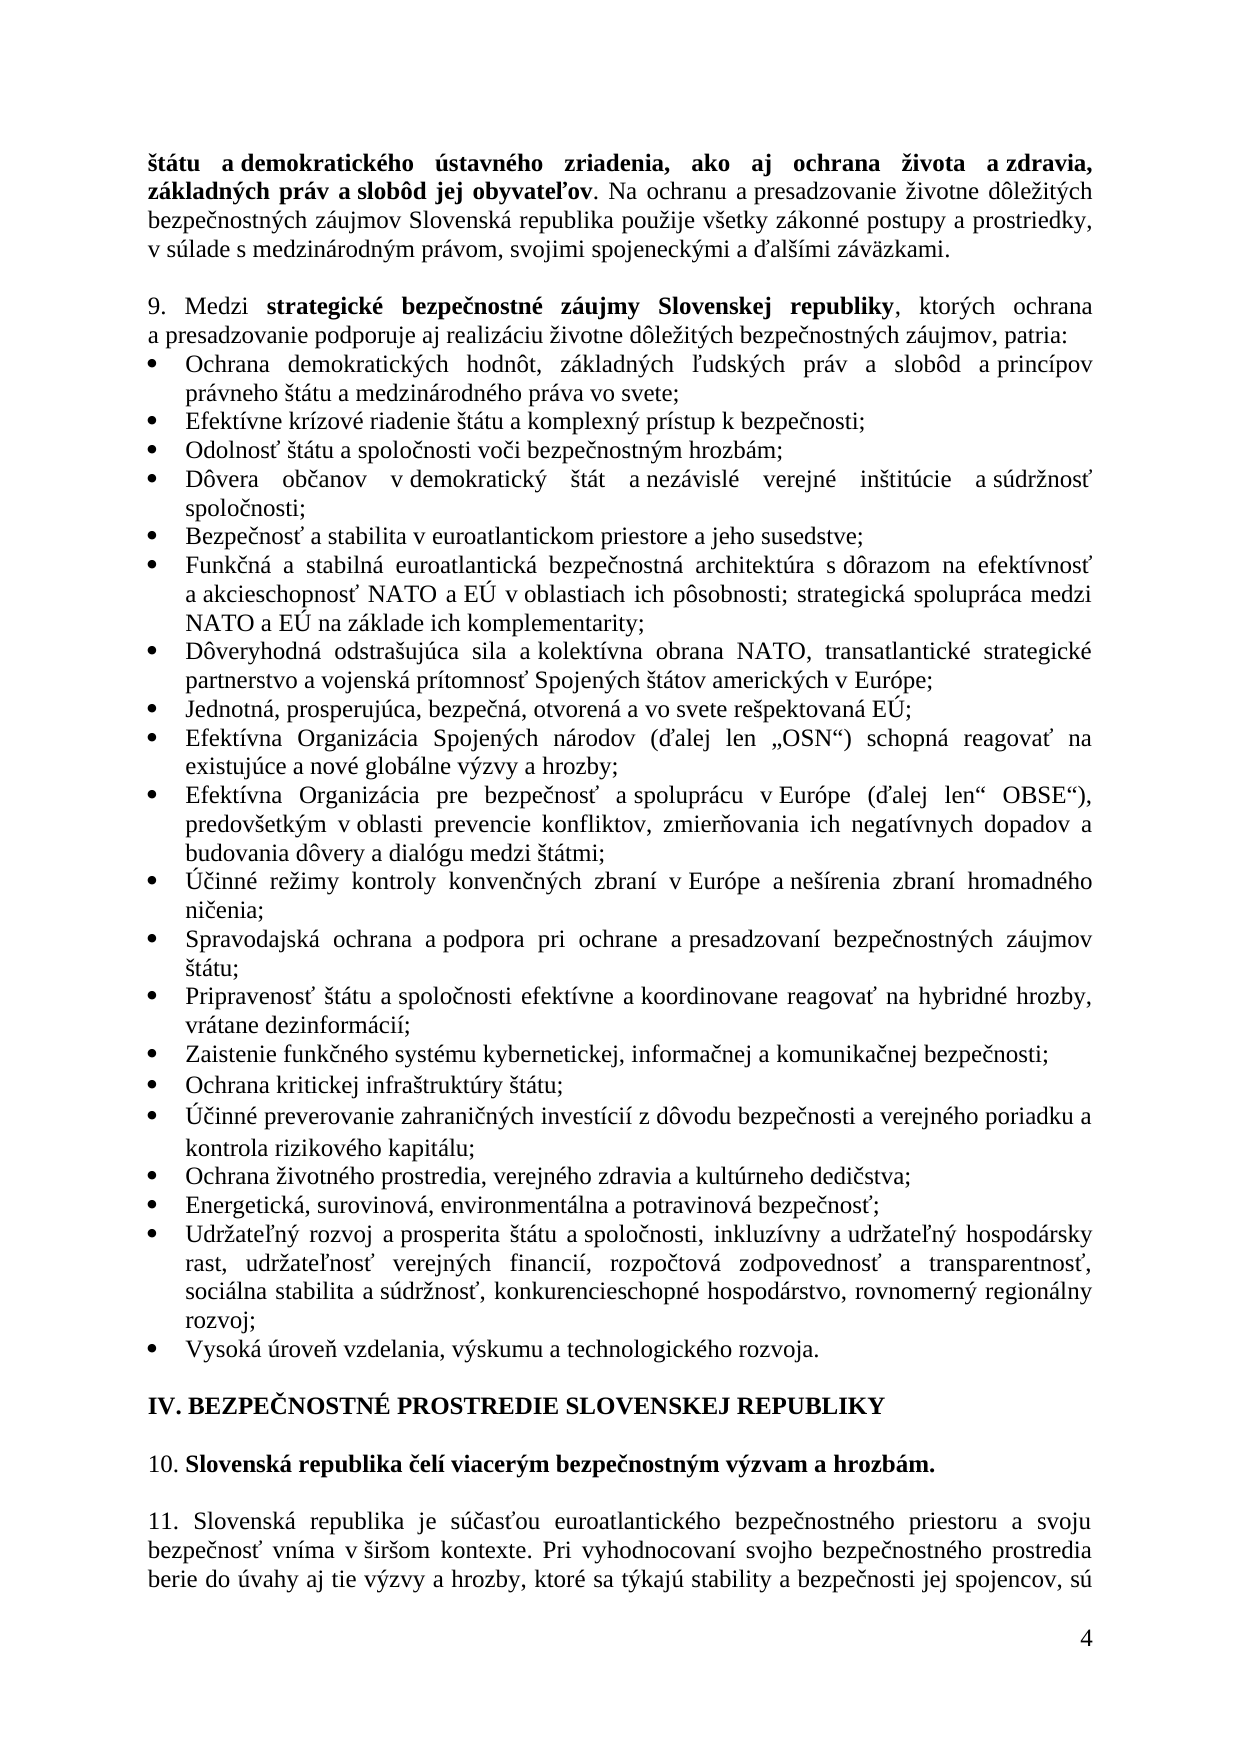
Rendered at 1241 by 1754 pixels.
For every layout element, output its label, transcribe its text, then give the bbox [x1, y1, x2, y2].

list Bezpečnosť a stabilita v euroatlantickom priestore a jeho susedstve; [148, 521, 1092, 550]
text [148, 1506, 1092, 1593]
list Ochrana kritickej infraštruktúry štátu; [148, 1068, 1092, 1099]
list Jednotná, prosperujúca, bezpečná, otvorená a vo svete rešpektovaná EÚ; [148, 694, 1092, 723]
text 9. Medzi strategické bezpečnostné záujmy Slovenskej republiky, ktorých ochrana a presadzovanie podporuje aj realizáciu životne dôležitých bezpečnostných záujmov, patria: [148, 291, 1092, 349]
list Udržateľný rozvoj a prosperita štátu a spoločnosti, inkluzívny a udržateľný hospodársky rast, udržateľnosť verejných financií, rozpočtová zodpovednosť a transparentnosť, sociálna stabilita a súdržnosť, konkurencieschopné hospodárstvo, rovnomerný regionálny rozvoj; [148, 1219, 1092, 1334]
list Účinné preverovanie zahraničných investícií z dôvodu bezpečnosti a verejného poriadku a kontrola rizikového kapitálu; [148, 1099, 1092, 1161]
list Pripravenosť štátu a spoločnosti efektívne a koordinovane reagovať na hybridné hrozby, vrátane dezinformácií; [148, 981, 1092, 1039]
list Funkčná a stabilná euroatlantická bezpečnostná architektúra s dôrazom na efektívnosť a akcieschopnosť NATO a EÚ v oblastiach ich pôsobnosti; strategická spolupráca medzi NATO a EÚ na základe ich komplementarity; [148, 550, 1092, 636]
list Efektívne krízové riadenie štátu a komplexný prístup k bezpečnosti; [148, 406, 1092, 435]
list Energetická, surovinová, environmentálna a potravinová bezpečnosť; [148, 1190, 1092, 1219]
list Dôveryhodná odstrašujúca sila a kolektívna obrana NATO, transatlantické strategické partnerstvo a vojenská prítomnosť Spojených štátov amerických v Európe; [148, 636, 1092, 694]
list Účinné režimy kontroly konvenčných zbraní v Európe a nešírenia zbraní hromadného ničenia; [148, 866, 1092, 924]
list Efektívna Organizácia Spojených národov (ďalej len „OSN“) schopná reagovať na existujúce a nové globálne výzvy a hrozby; [148, 723, 1092, 780]
list Efektívna Organizácia pre bezpečnosť a spoluprácu v Európe (ďalej len“ OBSE“), predovšetkým v oblasti prevencie konfliktov, zmierňovania ich negatívnych dopadov a budovania dôvery a dialógu medzi štátmi; [148, 780, 1092, 866]
text IV. BEZPEČNOSTNÉ PROSTREDIE SLOVENSKEJ REPUBLIKY [148, 1391, 1092, 1420]
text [148, 148, 1092, 263]
list Dôvera občanov v demokratický štát a nezávislé verejné inštitúcie a súdržnosť spoločnosti; [148, 464, 1092, 521]
list Vysoká úroveň vzdelania, výskumu a technologického rozvoja. [148, 1334, 1092, 1363]
list Odolnosť štátu a spoločnosti voči bezpečnostným hrozbám; [148, 435, 1092, 464]
list Ochrana demokratických hodnôt, základných ľudských práv a slobôd a princípov právneho štátu a medzinárodného práva vo svete; [148, 349, 1092, 406]
list Zaistenie funkčného systému kybernetickej, informačnej a komunikačnej bezpečnosti; [148, 1039, 1092, 1068]
list Spravodajská ochrana a podpora pri ochrane a presadzovaní bezpečnostných záujmov štátu; [148, 924, 1092, 981]
list Ochrana životného prostredia, verejného zdravia a kultúrneho dedičstva; [148, 1161, 1092, 1190]
text 10. Slovenská republika čelí viacerým bezpečnostným výzvam a hrozbám. [148, 1449, 1092, 1478]
